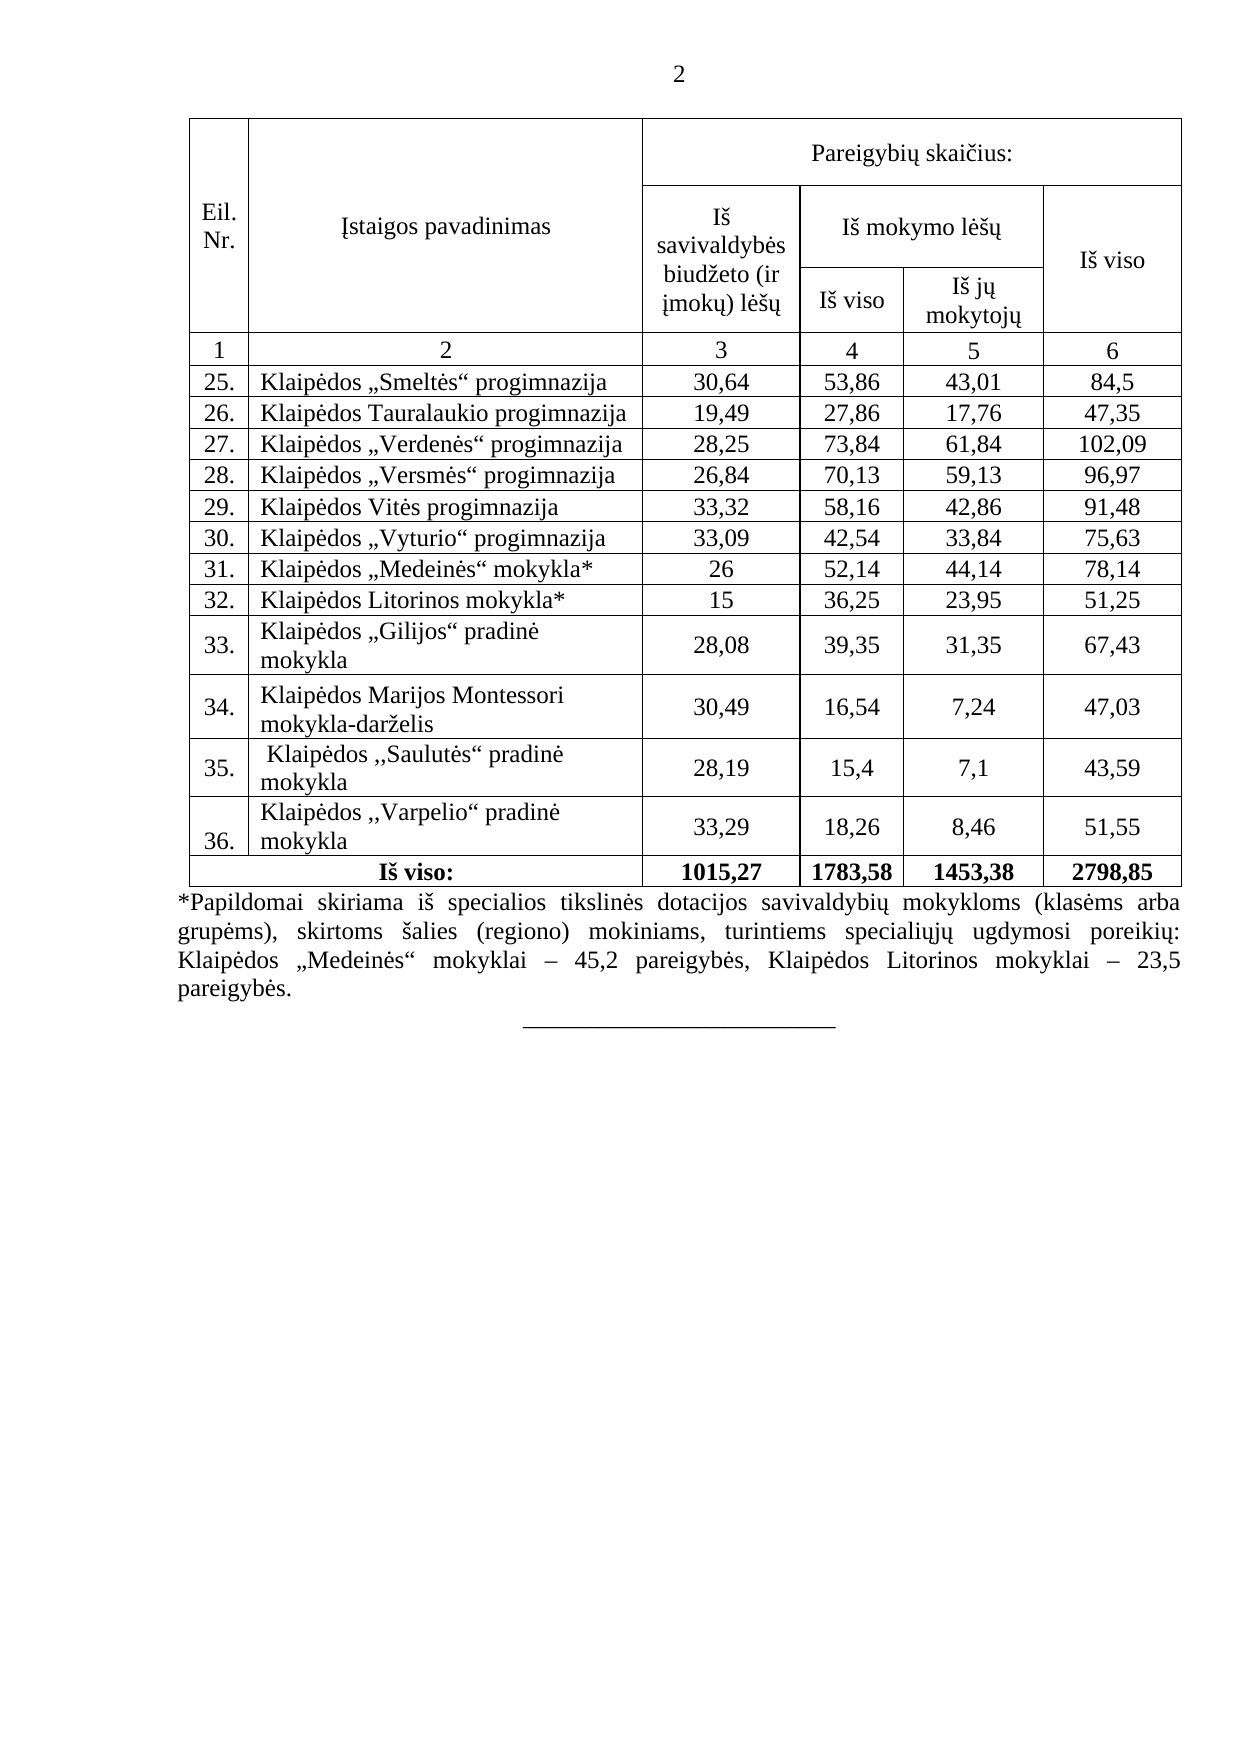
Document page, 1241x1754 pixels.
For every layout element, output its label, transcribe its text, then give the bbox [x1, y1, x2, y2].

table_cell 59,13 [904, 460, 1043, 490]
table_cell 36,25 [801, 585, 903, 615]
table_cell Iš mokymo lėšų [801, 186, 1043, 267]
table_cell 1015,27 [643, 856, 799, 886]
text _________________________ [177, 1002, 1181, 1031]
table_cell Klaipėdos ,,Saulutės“ pradinė mokykla [249, 739, 642, 796]
table_cell Klaipėdos Marijos Montessori mokykla-darželis [249, 675, 642, 738]
table_cell 25. [190, 366, 248, 396]
table_cell 84,5 [1044, 366, 1181, 396]
table_cell 31,35 [904, 616, 1043, 673]
table_cell 27,86 [801, 397, 903, 427]
table_cell 73,84 [801, 429, 903, 459]
table_cell 15 [643, 585, 799, 615]
table_cell 61,84 [904, 429, 1043, 459]
table_cell Klaipėdos „Verdenės“ progimnazija [249, 429, 642, 459]
table_cell 16,54 [801, 675, 903, 738]
table_cell 32. [190, 585, 248, 615]
table_cell 31. [190, 554, 248, 584]
table_cell 35. [190, 739, 248, 796]
table_header Pareigybių skaičius: [643, 119, 1181, 185]
table_cell 17,76 [904, 397, 1043, 427]
table_cell 1783,58 [801, 856, 903, 886]
table_cell 26. [190, 397, 248, 427]
table_cell 28,08 [643, 616, 799, 673]
table_cell 1453,38 [904, 856, 1043, 886]
table_cell 15,4 [801, 739, 903, 796]
table_cell 7,24 [904, 675, 1043, 738]
table_header Įstaigos pavadinimas [249, 119, 642, 332]
table_cell 58,16 [801, 491, 903, 521]
table_cell Iš viso [1044, 186, 1181, 332]
text *Papildomai skiriama iš specialios tikslinės dotacijos savivaldybių mokykloms (klasėms arba grupėms), skirtoms šalies (regiono) mokiniams, turintiems specialiųjų ugdymosi poreikių: Klaipėdos „Medeinės“ mokyklai – 45,2 pareigybės, Klaipėdos Litorinos mokyklai – 23,5 pareigybės. [177, 887, 1181, 1002]
table_cell Klaipėdos ,,Varpelio“ pradinė mokykla [249, 797, 642, 855]
table_cell 67,43 [1044, 616, 1181, 673]
table_cell Iš viso: [190, 856, 642, 886]
table_cell 27. [190, 429, 248, 459]
table_cell 30,64 [643, 366, 799, 396]
table_cell 53,86 [801, 366, 903, 396]
table_cell 96,97 [1044, 460, 1181, 490]
table_cell 70,13 [801, 460, 903, 490]
table_cell 19,49 [643, 397, 799, 427]
table_cell 102,09 [1044, 429, 1181, 459]
table_cell 26,84 [643, 460, 799, 490]
table_cell 39,35 [801, 616, 903, 673]
table_cell 23,95 [904, 585, 1043, 615]
table_cell 47,03 [1044, 675, 1181, 738]
table_cell Iš viso [801, 268, 903, 332]
table_cell 8,46 [904, 797, 1043, 855]
table_cell Klaipėdos Litorinos mokykla* [249, 585, 642, 615]
table_cell 2 [249, 333, 642, 365]
table_cell Klaipėdos „Smeltės“ progimnazija [249, 366, 642, 396]
table_cell 43,59 [1044, 739, 1181, 796]
table_cell 47,35 [1044, 397, 1181, 427]
table_cell 5 [904, 333, 1043, 365]
table_cell Klaipėdos Vitės progimnazija [249, 491, 642, 521]
table_cell 3 [643, 333, 799, 365]
table_cell 4 [801, 333, 903, 365]
table_cell 6 [1044, 333, 1181, 365]
table_cell 42,54 [801, 522, 903, 552]
table_cell Klaipėdos „Gilijos“ pradinė mokykla [249, 616, 642, 673]
table_cell 78,14 [1044, 554, 1181, 584]
table_cell 33. [190, 616, 248, 673]
table_cell 2798,85 [1044, 856, 1181, 886]
table_cell Klaipėdos „Vyturio“ progimnazija [249, 522, 642, 552]
table_cell 33,29 [643, 797, 799, 855]
table_cell 34. [190, 675, 248, 738]
table_cell 51,25 [1044, 585, 1181, 615]
table_cell 7,1 [904, 739, 1043, 796]
table_cell Iš savivaldybės biudžeto (ir įmokų) lėšų [643, 186, 799, 332]
table_header Eil. Nr. [190, 119, 248, 332]
table_cell 33,32 [643, 491, 799, 521]
table_cell 75,63 [1044, 522, 1181, 552]
table_cell 26 [643, 554, 799, 584]
table_cell 43,01 [904, 366, 1043, 396]
table_cell 33,09 [643, 522, 799, 552]
table_cell 28,25 [643, 429, 799, 459]
table_cell 44,14 [904, 554, 1043, 584]
table_cell 51,55 [1044, 797, 1181, 855]
table_cell 52,14 [801, 554, 903, 584]
table_cell 36. [190, 797, 248, 855]
table_cell 1 [190, 333, 248, 365]
table_cell 29. [190, 491, 248, 521]
table_cell 30. [190, 522, 248, 552]
table_cell Klaipėdos Tauralaukio progimnazija [249, 397, 642, 427]
table_cell 28. [190, 460, 248, 490]
table_cell 28,19 [643, 739, 799, 796]
table_cell Klaipėdos „Medeinės“ mokykla* [249, 554, 642, 584]
table_cell 91,48 [1044, 491, 1181, 521]
table_cell 33,84 [904, 522, 1043, 552]
table_cell 18,26 [801, 797, 903, 855]
table_cell Klaipėdos „Versmės“ progimnazija [249, 460, 642, 490]
table_cell Iš jų mokytojų [904, 268, 1043, 332]
table_cell 42,86 [904, 491, 1043, 521]
table_cell 30,49 [643, 675, 799, 738]
